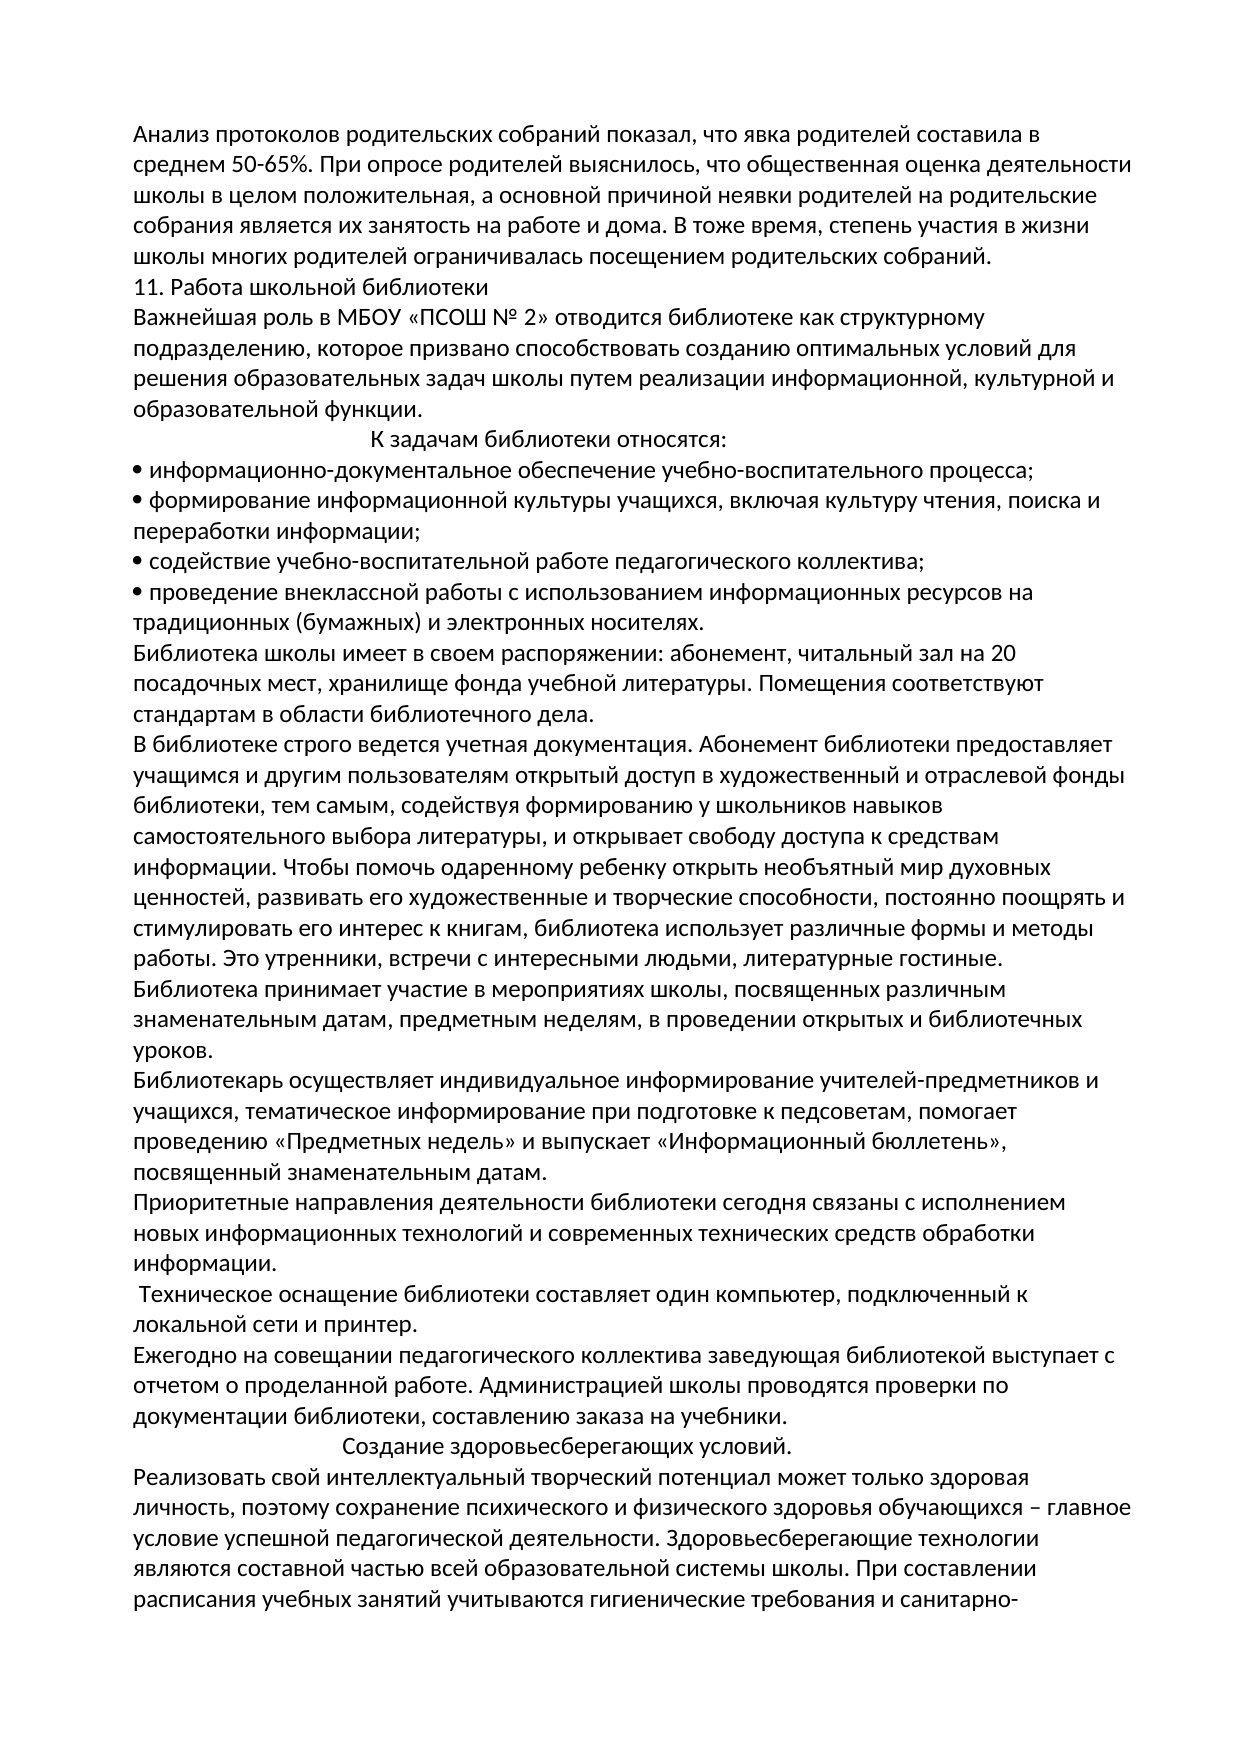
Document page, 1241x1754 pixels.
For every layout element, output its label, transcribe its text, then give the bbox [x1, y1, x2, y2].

text ​ формирование информационной культуры учащихся, включая культуру чтения, поиска и переработки информации; ​ содействие учебно-воспитательной работе педагогического коллектива; ​ проведение внеклассной работы с использованием информационных ресурсов на традиционных (бумажных) и электронных носителях. [133, 484, 1137, 637]
text Анализ протоколов родительских собраний показал, что явка родителей составила в среднем 50-65%. При опросе родителей выяснилось, что общественная оценка деятельности школы в целом положительная, а основной причиной неявки родителей на родительские собрания является их занятость на работе и дома. В тоже время, степень участия в жизни школы многих родителей ограничивалась посещением родительских собраний. [133, 118, 1137, 271]
text Библиотека принимает участие в мероприятиях школы, посвященных различным знаменательным датам, предметным неделям, в проведении открытых и библиотечных уроков. [133, 973, 1137, 1064]
text Ежегодно на совещании педагогического коллектива заведующая библиотекой выступает с отчетом о проделанной работе. Администрацией школы проводятся проверки по документации библиотеки, составлению заказа на учебники. [133, 1339, 1137, 1431]
text В библиотеке строго ведется учетная документация. Абонемент библиотеки предоставляет учащимся и другим пользователям открытый доступ в художественный и отраслевой фонды библиотеки, тем самым, содействуя формированию у школьников навыков самостоятельного выбора литературы, и открывает свободу доступа к средствам информации. Чтобы помочь одаренному ребенку открыть необъятный мир духовных ценностей, развивать его художественные и творческие способности, постоянно поощрять и стимулировать его интерес к книгам, библиотека использует различные формы и методы работы. Это утренники, встречи с интересными людьми, литературные гостиные. [133, 728, 1137, 973]
text 11. Работа школьной библиотеки [133, 271, 1137, 301]
text Техническое оснащение библиотеки составляет один компьютер, подключенный к локальной сети и принтер. [133, 1278, 1137, 1339]
text Приоритетные направления деятельности библиотеки сегодня связаны с исполнением новых информационных технологий и современных технических средств обработки информации. [133, 1186, 1137, 1278]
text Библиотека школы имеет в своем распоряжении: абонемент, читальный зал на 20 посадочных мест, хранилище фонда учебной литературы. Помещения соответствуют стандартам в области библиотечного дела. [133, 637, 1137, 728]
text Важнейшая роль в МБОУ «ПСОШ № 2» отводится библиотеке как структурному подразделению, которое призвано способствовать созданию оптимальных условий для решения образовательных задач школы путем реализации информационной, культурной и образовательной функции. [133, 301, 1137, 423]
text К задачам библиотеки относятся: [133, 423, 1137, 454]
text Библиотекарь осуществляет индивидуальное информирование учителей-предметников и учащихся, тематическое информирование при подготовке к педсоветам, помогает проведению «Предметных недель» и выпускает «Информационный бюллетень», посвященный знаменательным датам. [133, 1064, 1137, 1186]
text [133, 1461, 1137, 1614]
text ​ информационно-документальное обеспечение учебно-воспитательного процесса; [133, 454, 1137, 484]
text Создание здоровьесберегающих условий. [133, 1431, 1137, 1461]
